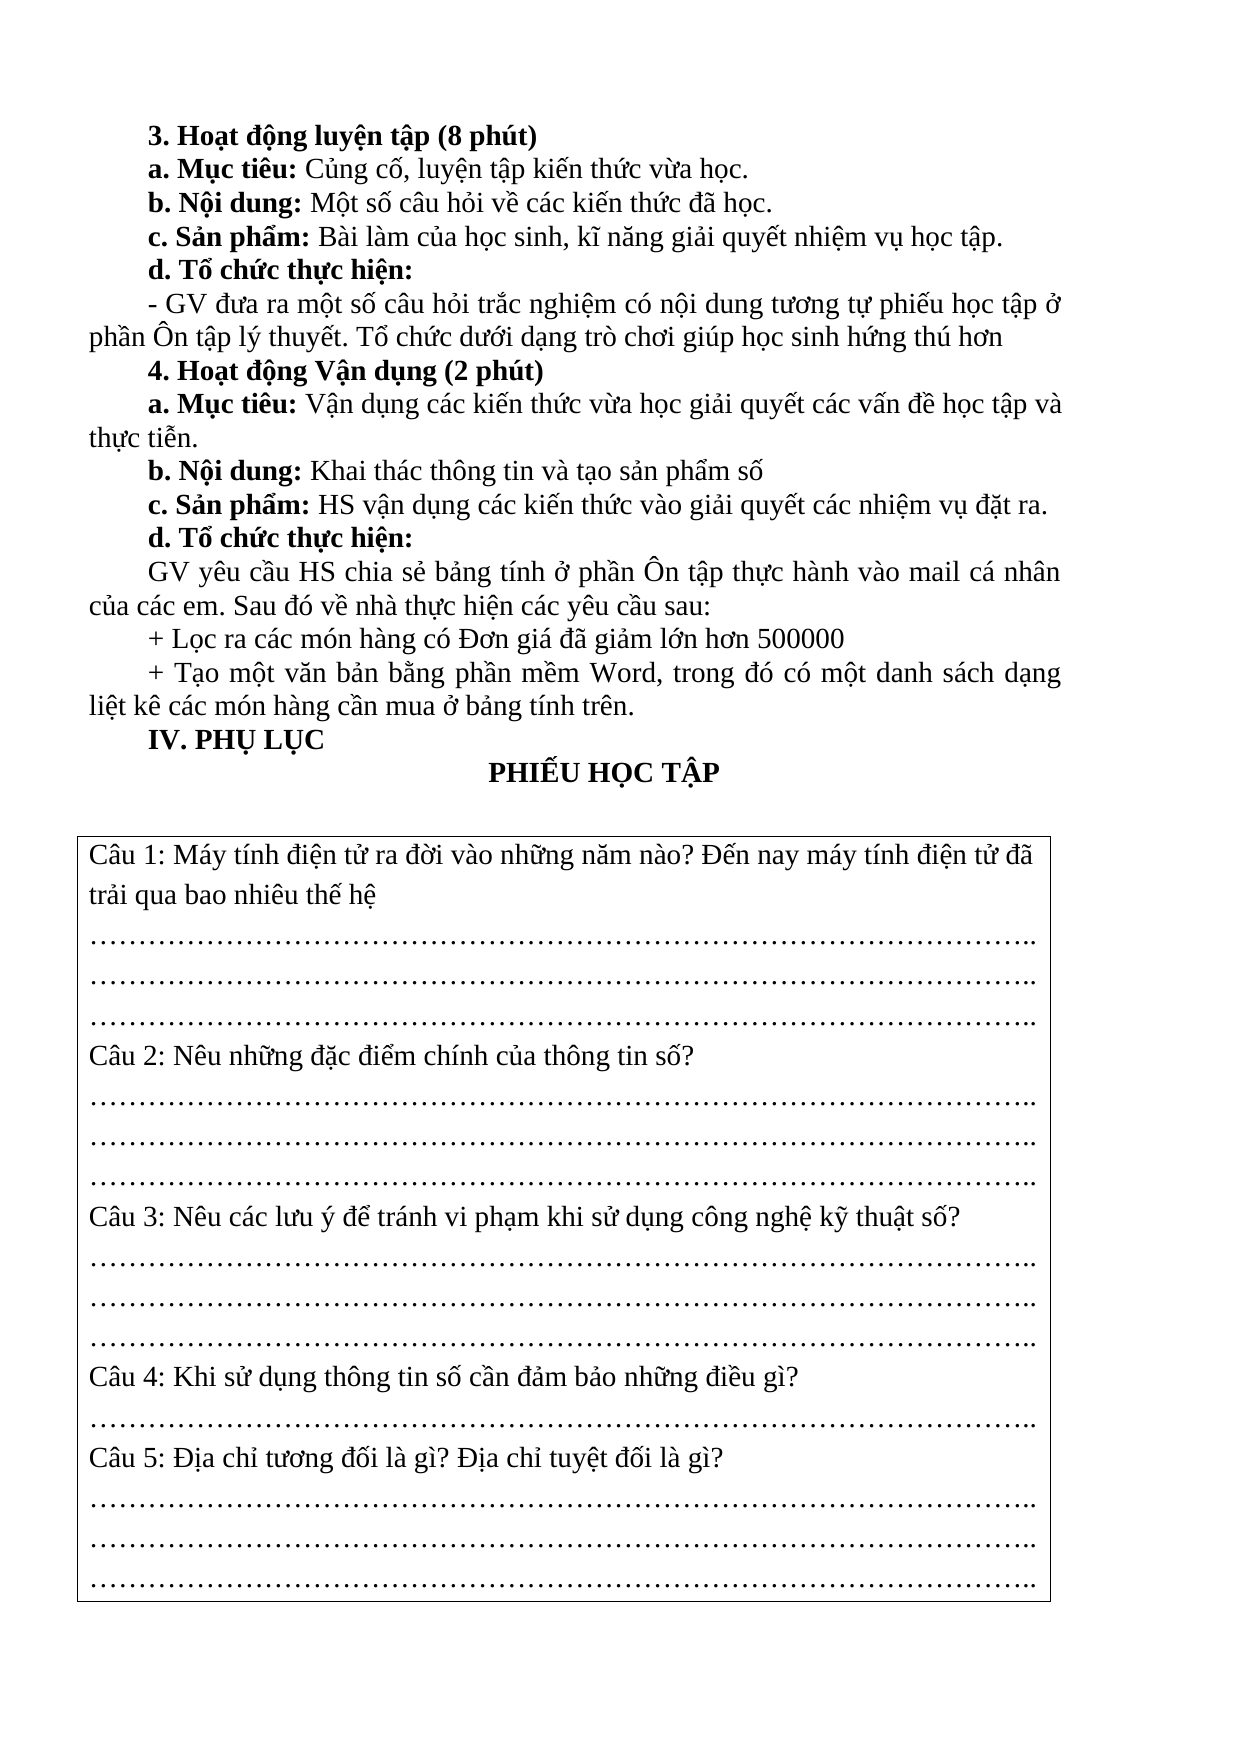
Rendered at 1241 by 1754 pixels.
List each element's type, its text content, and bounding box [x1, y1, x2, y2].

text PHIẾU HỌC TẬP [89, 755, 1063, 789]
text b. Nội dung: Khai thác thông tin và tạo sản phẩm số [89, 453, 1063, 487]
text d. Tổ chức thực hiện: [89, 252, 1063, 286]
text c. Sản phẩm: HS vận dụng các kiến thức vào giải quyết các nhiệm vụ đặt ra. [89, 487, 1063, 521]
text d. Tổ chức thực hiện: [89, 521, 1063, 554]
text 3. Hoạt động luyện tập (8 phút) [89, 118, 1063, 152]
text 4. Hoạt động Vận dụng (2 phút) [89, 353, 1063, 386]
text IV. PHỤ LỤC [89, 722, 1063, 755]
text + Lọc ra các món hàng có Đơn giá đã giảm lớn hơn 500000 [89, 621, 1063, 655]
text b. Nội dung: Một số câu hỏi về các kiến thức đã học. [89, 185, 1063, 219]
text - GV đưa ra một số câu hỏi trắc nghiệm có nội dung tương tự phiếu học tập ở phần Ôn tập lý thuyết. Tổ chức dưới dạng trò chơi giúp học sinh hứng thú hơn [89, 286, 1063, 353]
text a. Mục tiêu: Củng cố, luyện tập kiến thức vừa học. [89, 152, 1063, 185]
text + Tạo một văn bản bằng phần mềm Word, trong đó có một danh sách dạng liệt kê các món hàng cần mua ở bảng tính trên. [89, 655, 1063, 722]
text c. Sản phẩm: Bài làm của học sinh, kĩ năng giải quyết nhiệm vụ học tập. [89, 219, 1063, 252]
text a. Mục tiêu: Vận dụng các kiến thức vừa học giải quyết các vấn đề học tập và thực tiễn. [89, 386, 1063, 453]
text GV yêu cầu HS chia sẻ bảng tính ở phần Ôn tập thực hành vào mail cá nhân của các em. Sau đó về nhà thực hiện các yêu cầu sau: [89, 554, 1063, 621]
